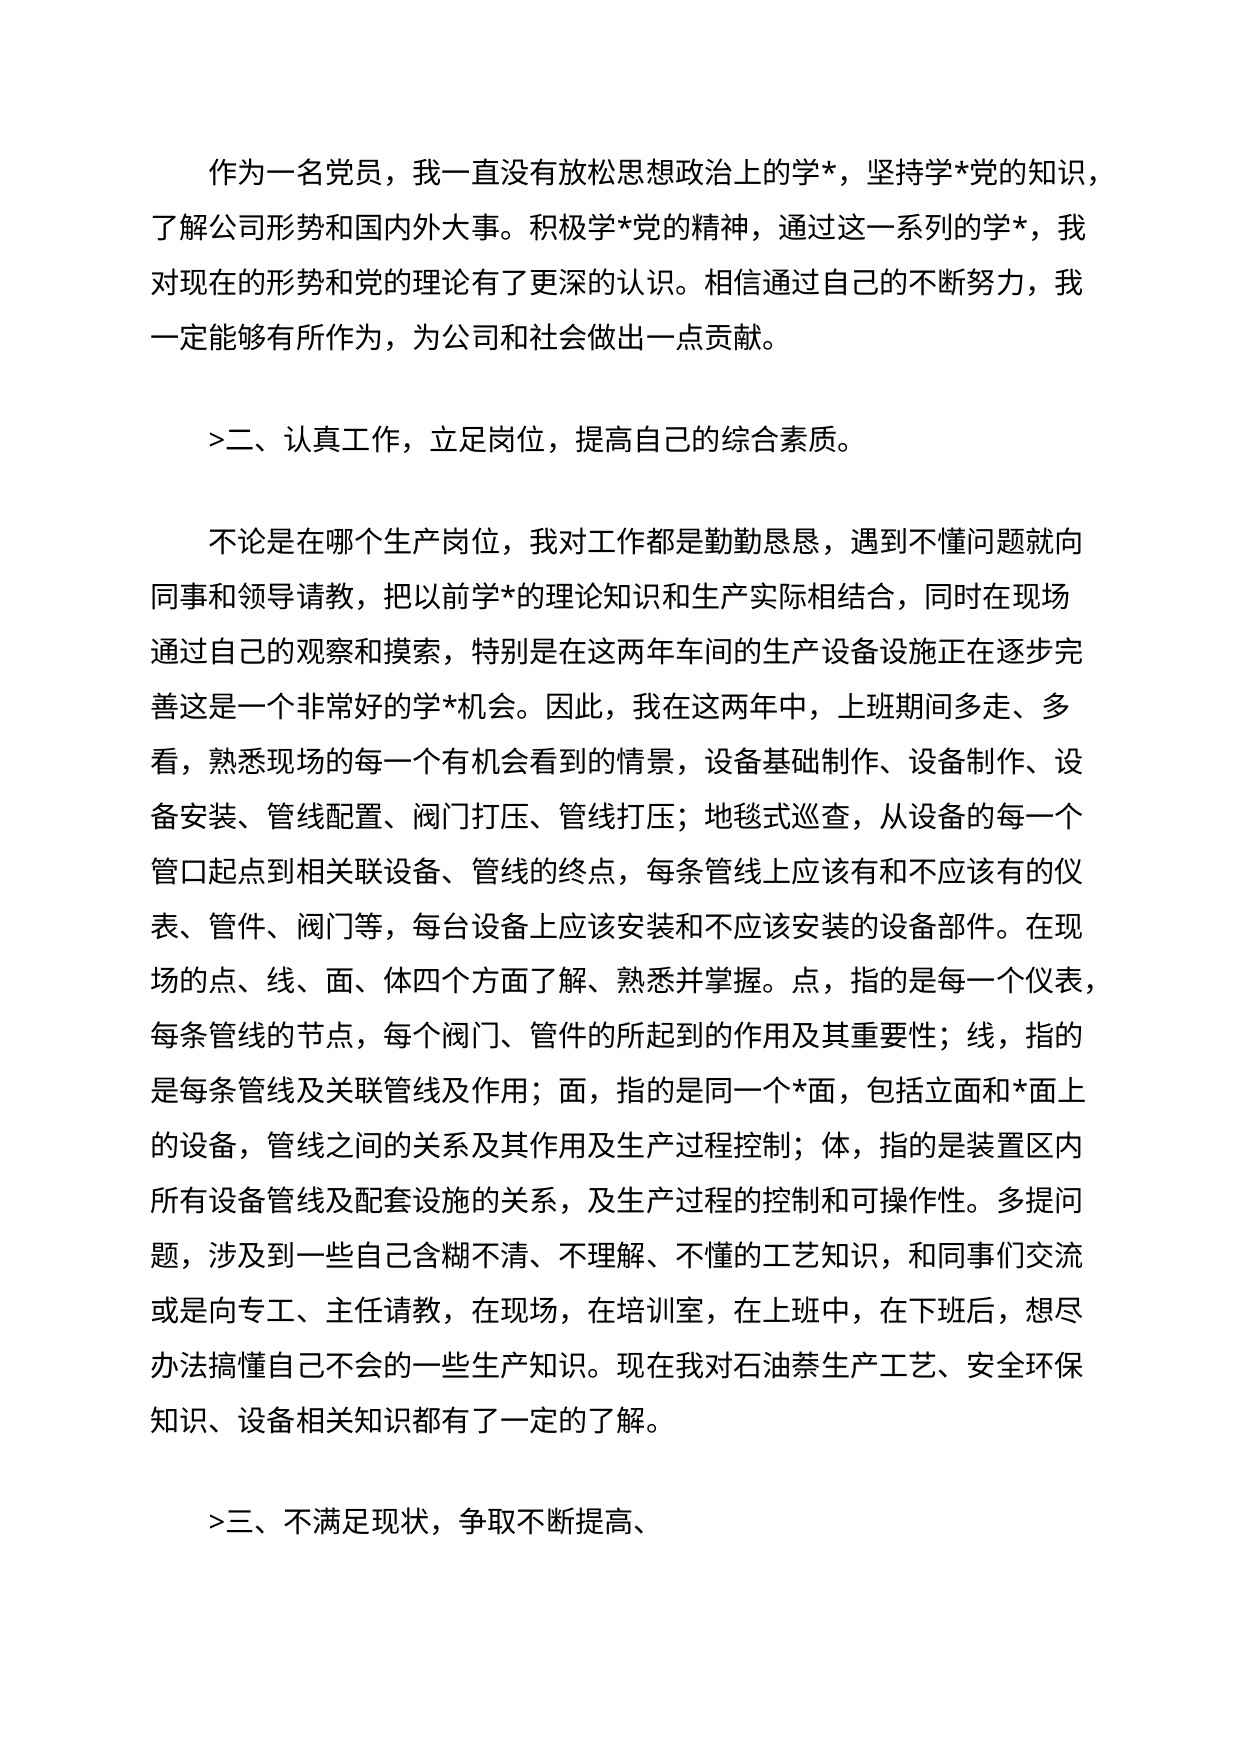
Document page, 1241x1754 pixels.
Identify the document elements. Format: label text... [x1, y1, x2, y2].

text 不论是在哪个生产岗位，我对工作都是勤勤恳恳，遇到不懂问题就向同事和领导请教，把以前学*的理论知识和生产实际相结合，同时在现场通过自己的观察和摸索，特别是在这两年车间的生产设备设施正在逐步完善这是一个非常好的学*机会。因此，我在这两年中，上班期间多走、多看，熟悉现场的每一个有机会看到的情景，设备基础制作、设备制作、设备安装、管线配置、阀门打压、管线打压；地毯式巡查，从设备的每一个管口起点到相关联设备、管线的终点，每条管线上应该有和不应该有的仪表、管件、阀门等，每台设备上应该安装和不应该安装的设备部件。在现场的点、线、面、体四个方面了解、熟悉并掌握。点，指的是每一个仪表，每条管线的节点，每个阀门、管件的所起到的作用及其重要性；线，指的是每条管线及关联管线及作用；面，指的是同一个*面，包括立面和*面上的设备，管线之间的关系及其作用及生产过程控制；体，指的是装置区内所有设备管线及配套设施的关系，及生产过程的控制和可操作性。多提问题，涉及到一些自己含糊不清、不理解、不懂的工艺知识，和同事们交流或是向专工、主任请教，在现场，在培训室，在上班中，在下班后，想尽办法搞懂自己不会的一些生产知识。现在我对石油萘生产工艺、安全环保知识、设备相关知识都有了一定的了解。 [150, 519, 1090, 1439]
text >二、认真工作，立足岗位，提高自己的综合素质。 [150, 417, 1090, 459]
text >三、不满足现状，争取不断提高、 [150, 1499, 1090, 1541]
text 作为一名党员，我一直没有放松思想政治上的学*，坚持学*党的知识，了解公司形势和国内外大事。积极学*党的精神，通过这一系列的学*，我对现在的形势和党的理论有了更深的认识。相信通过自己的不断努力，我一定能够有所作为，为公司和社会做出一点贡献。 [150, 150, 1090, 357]
